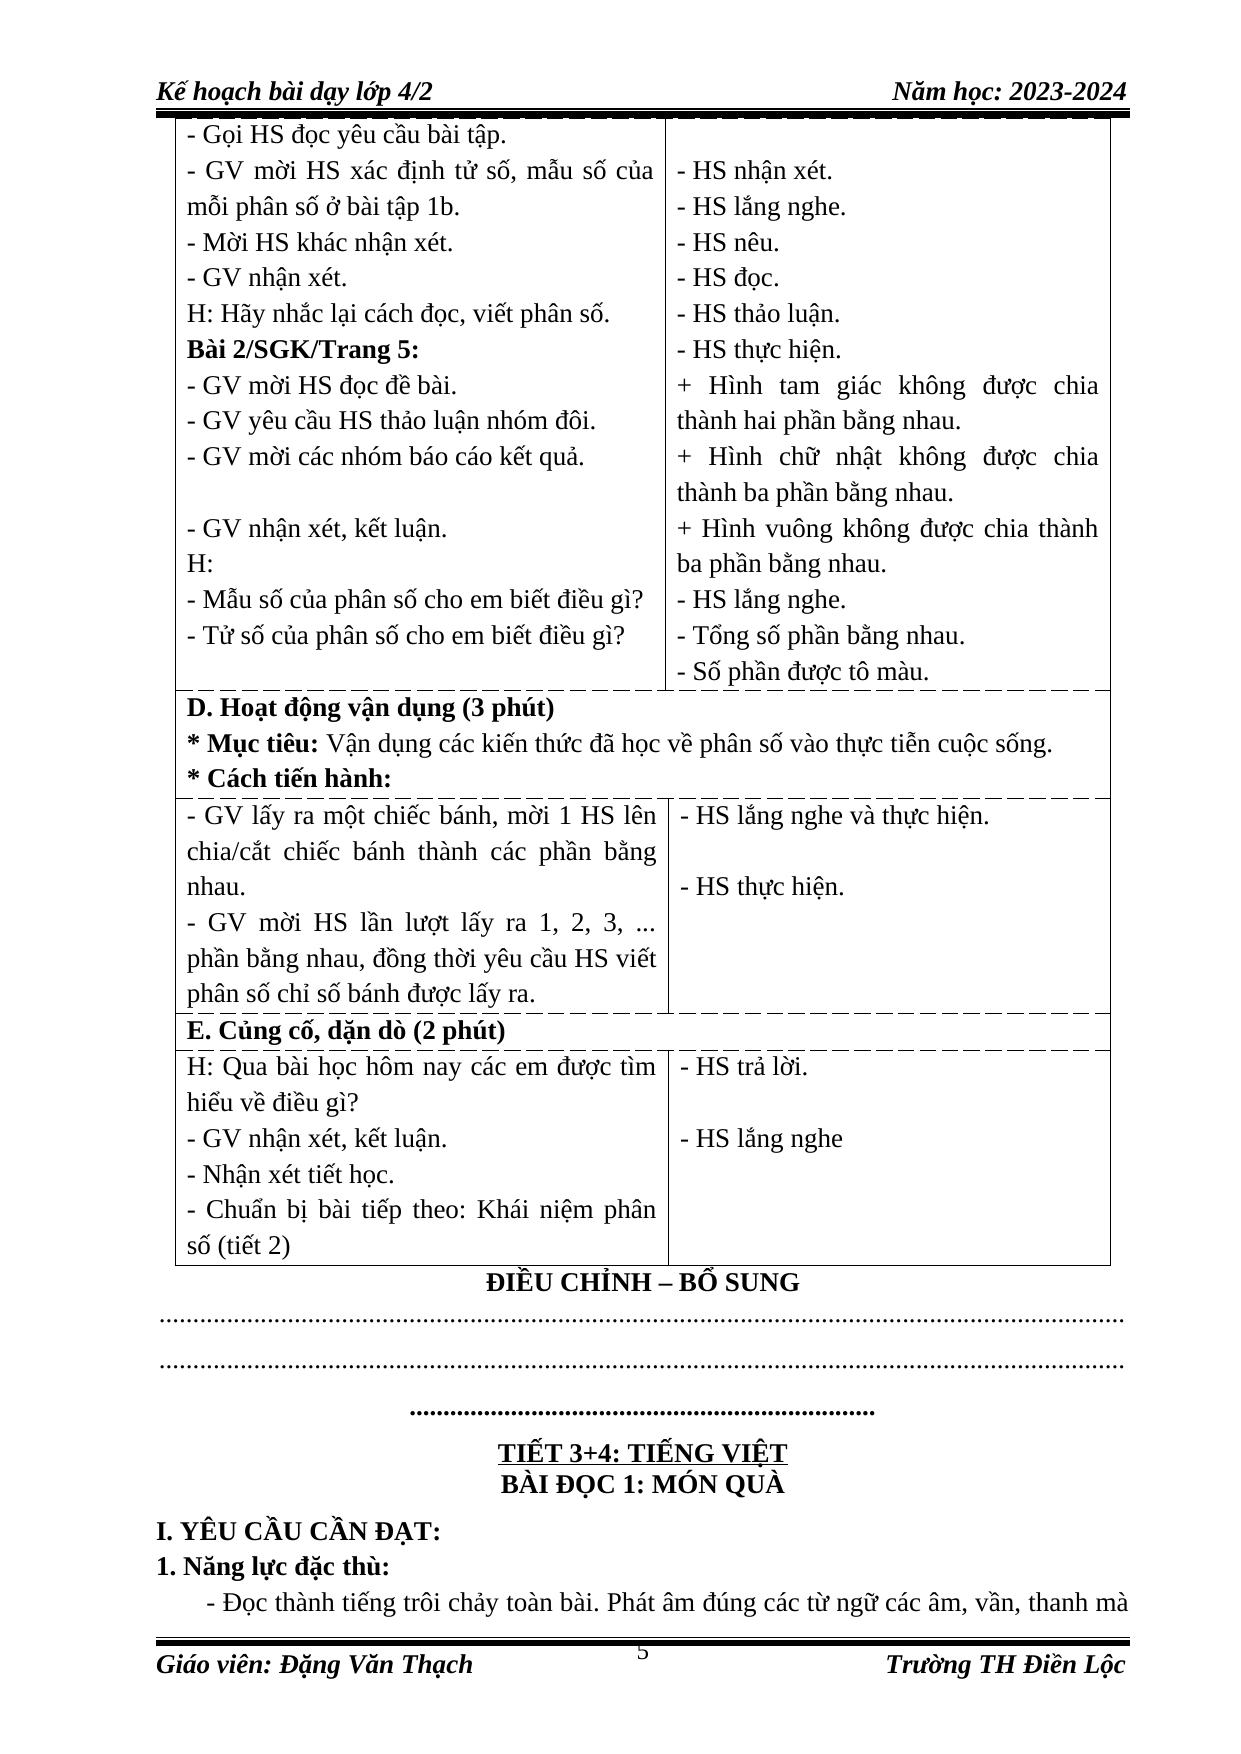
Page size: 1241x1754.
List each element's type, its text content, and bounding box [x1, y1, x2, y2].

text ĐIỀU CHỈNH – BỔ SUNG [156, 1266, 1130, 1297]
table_cell H: Qua bài học hôm nay các em được tìm hiểu về điều gì? - GV nhận xét, kết luận. - Nhận xét tiết học. - Chuẩn bị bài tiếp theo: Khái niệm phân số (tiết 2) [176, 1050, 668, 1264]
text I. YÊU CẦU CẦN ĐẠT: [156, 1514, 1130, 1546]
table_cell - HS lắng nghe và thực hiện. - HS thực hiện. [669, 798, 1110, 1013]
text TIẾT 3+4: TIẾNG VIỆT [156, 1437, 1130, 1468]
table_cell - HS trả lời. - HS lắng nghe [669, 1050, 1110, 1264]
table_cell E. Củng cố, dặn dò (2 phút) [176, 1013, 1110, 1049]
table_cell D. Hoạt động vận dụng (3 phút) * Mục tiêu: Vận dụng các kiến thức đã học về phân số vào thực tiễn cuộc sống. * Cách tiến hành: [176, 690, 1110, 798]
text ................................................................................................................................................................................................................................................................................................................................................................... [156, 1297, 1130, 1421]
text BÀI ĐỌC 1: MÓN QUÀ [156, 1468, 1130, 1499]
text 1. Năng lực đặc thù: [156, 1550, 1130, 1581]
table_cell - GV lấy ra một chiếc bánh, mời 1 HS lên chia/cắt chiếc bánh thành các phần bằng nhau. - GV mời HS lần lượt lấy ra 1, 2, 3, ... phần bằng nhau, đồng thời yêu cầu HS viết phân số chỉ số bánh được lấy ra. [176, 798, 668, 1013]
